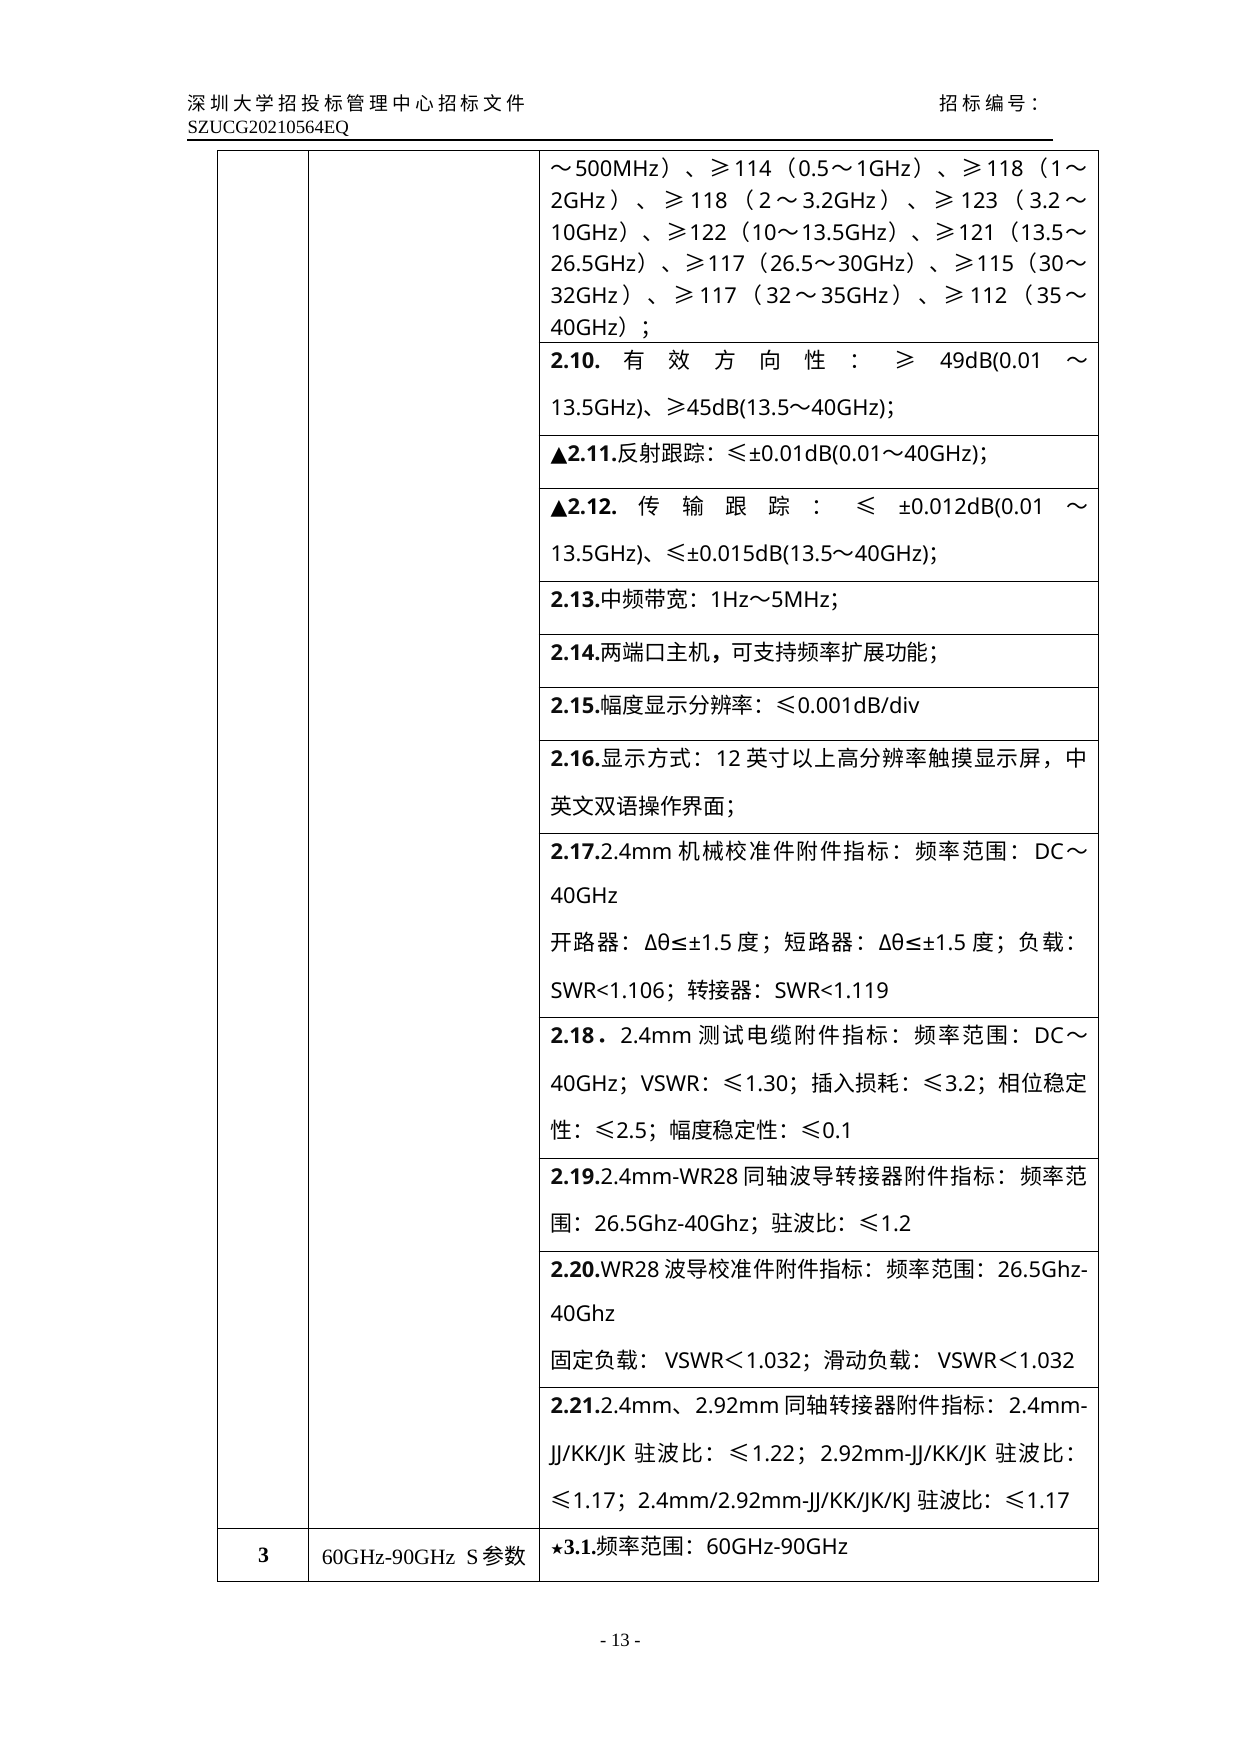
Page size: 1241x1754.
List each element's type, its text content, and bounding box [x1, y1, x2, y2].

table_cell 2.10.有效方向性：≥49dB(0.01～13.5GHz)、≥45dB(13.5～40GHz)； [540, 343, 1098, 434]
table_cell 60GHz-90GHz S参数模块 [309, 1529, 539, 1581]
table_cell 2.21.2.4mm、2.92mm同轴转接器附件指标：2.4mm-JJ/KK/JK 驻波比：≤1.22；2.92mm-JJ/KK/JK 驻波比：≤1.17；2.4mm/2.92mm-JJ/KK/JK/KJ 驻波比：≤1.17 [540, 1388, 1098, 1528]
table_cell 2.15.幅度显示分辨率：≤0.001dB/div [540, 688, 1098, 740]
table_cell 2.16.显示方式：12英寸以上高分辨率触摸显示屏，中英文双语操作界面； [540, 741, 1098, 833]
table_cell 2.19.2.4mm-WR28同轴波导转接器附件指标：频率范围：26.5Ghz-40Ghz；驻波比：≤1.2 [540, 1159, 1098, 1251]
table_cell 2.20.WR28波导校准件附件指标：频率范围：26.5Ghz-40Ghz 固定负载： VSWR＜1.032；滑动负载： VSWR＜1.032 [540, 1252, 1098, 1387]
table_cell 2.13.中频带宽：1Hz～5MHz； [540, 582, 1098, 634]
table_cell 2.17.2.4mm机械校准件附件指标：频率范围：DC～40GHz 开路器：Δθ≤±1.5度；短路器：Δθ≤±1.5度；负载： SWR<1.106；转接器：SWR<1.119 [540, 834, 1098, 1017]
table_cell 2.14.两端口主机，可支持频率扩展功能； [540, 635, 1098, 687]
table_cell ★3.1.频率范围：60GHz-90GHz [540, 1529, 1098, 1581]
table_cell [540, 151, 1098, 342]
table_cell 2.18．2.4mm测试电缆附件指标：频率范围：DC～40GHz；VSWR：≤1.30；插入损耗：≤3.2；相位稳定性：≤2.5；幅度稳定性：≤0.1 [540, 1018, 1098, 1158]
table_cell ▲2.11.反射跟踪：≤±0.01dB(0.01～40GHz)； [540, 436, 1098, 488]
table_cell 3 [218, 1529, 308, 1581]
table_cell ▲2.12.传输跟踪：≤±0.012dB(0.01～13.5GHz)、≤±0.015dB(13.5～40GHz)； [540, 489, 1098, 581]
